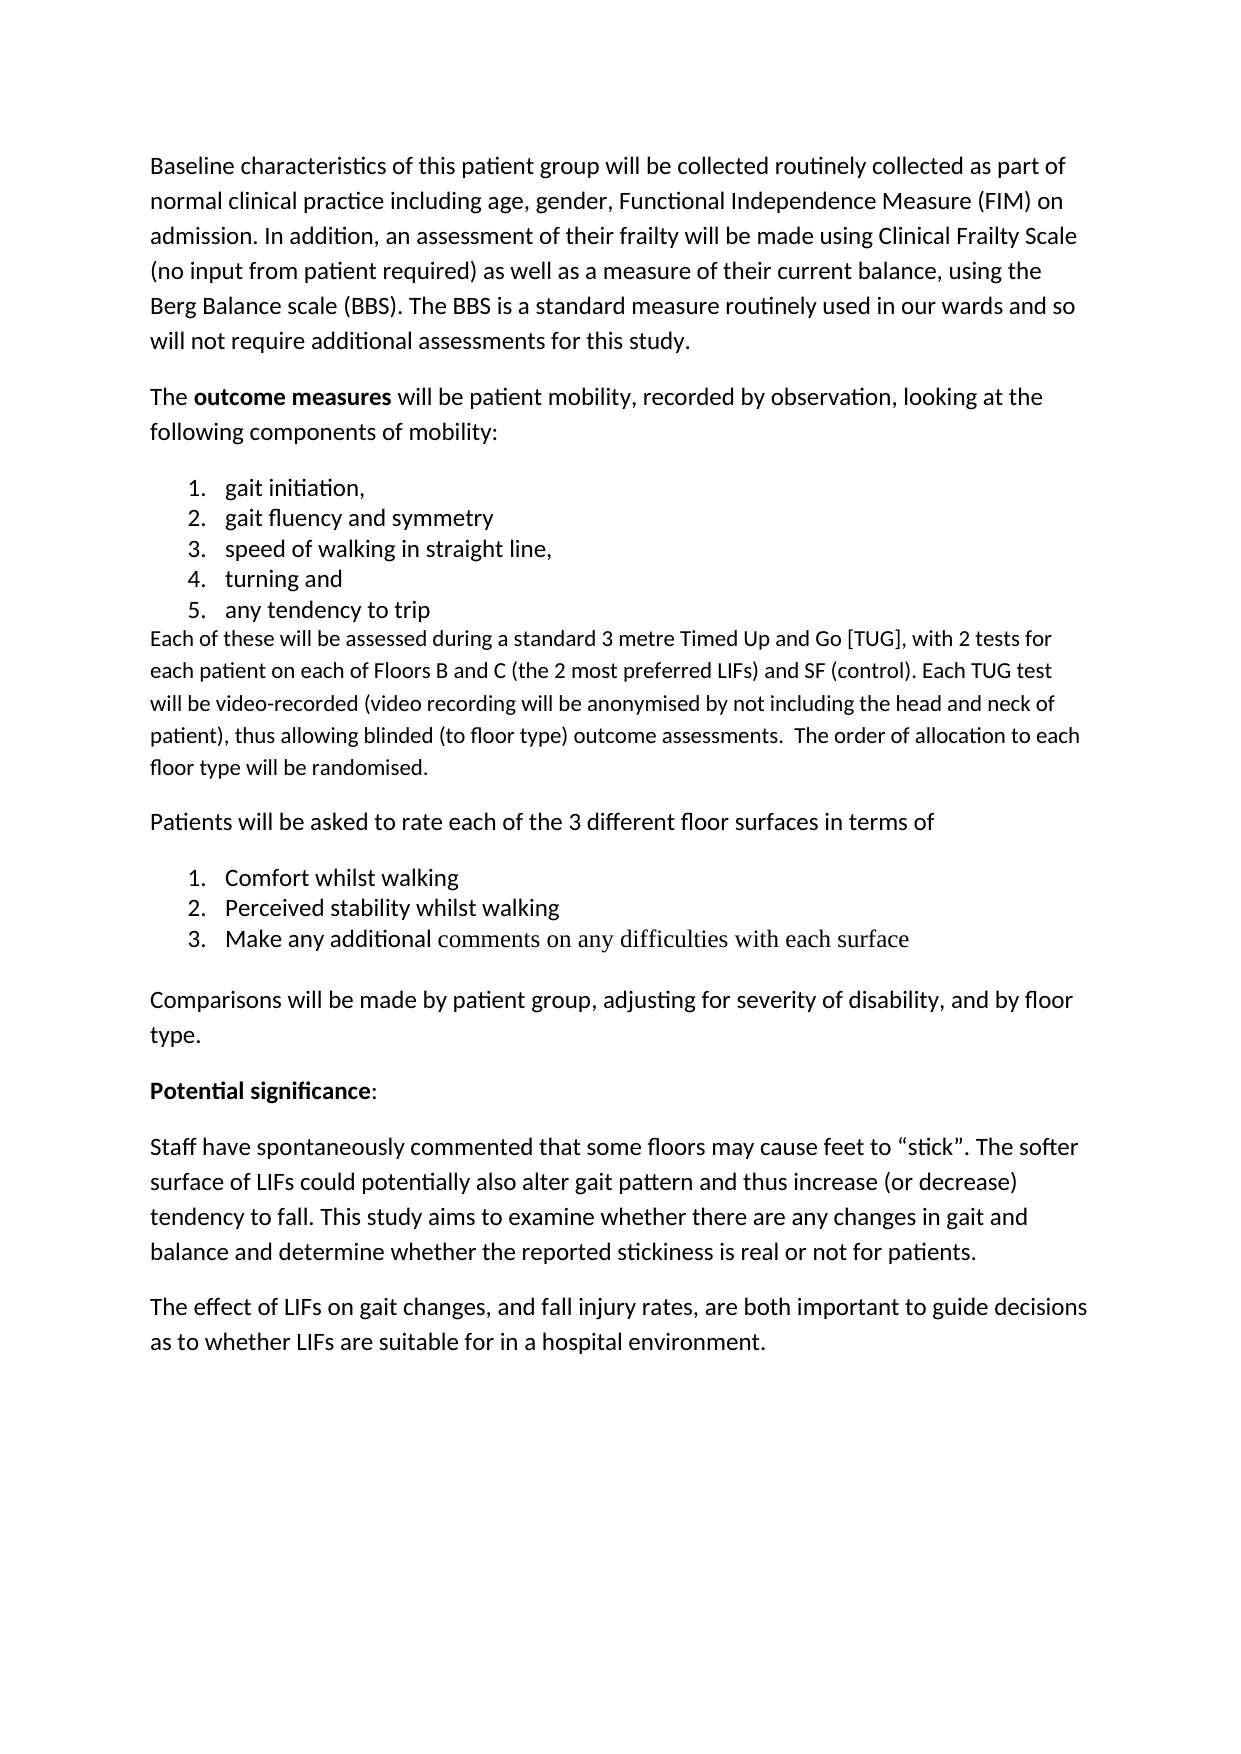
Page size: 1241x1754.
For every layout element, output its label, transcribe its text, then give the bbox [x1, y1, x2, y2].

list Perceived stability whilst walking [187, 892, 1090, 923]
text Each of these will be assessed during a standard 3 metre Timed Up and Go [TUG], with 2 tests for each patient on each of Floors B and C (the 2 most preferred LIFs) and SF (control). Each TUG test will be video-recorded (video recording will be anonymised by not including the head and neck of patient), thus allowing blinded (to floor type) outcome assessments. The order of allocation to each floor type will be randomised. [150, 624, 1090, 781]
text The outcome measures will be patient mobility, recorded by observation, looking at the following components of mobility: [150, 381, 1090, 446]
list any tendency to trip [187, 594, 1090, 624]
list gait initiation, [187, 472, 1090, 502]
text Staff have spontaneously commented that some floors may cause feet to “stick”. The softer surface of LIFs could potentially also alter gait pattern and thus increase (or decrease) tendency to fall. This study aims to examine whether there are any changes in gait and balance and determine whether the reported stickiness is real or not for patients. [150, 1131, 1090, 1266]
list gait fluency and symmetry [187, 502, 1090, 533]
text The effect of LIFs on gait changes, and fall injury rates, are both important to guide decisions as to whether LIFs are suitable for in a hospital environment. [150, 1291, 1090, 1357]
text Baseline characteristics of this patient group will be collected routinely collected as part of normal clinical practice including age, gender, Functional Independence Measure (FIM) on admission. In addition, an assessment of their frailty will be made using Clinical Frailty Scale (no input from patient required) as well as a measure of their current balance, using the Berg Balance scale (BBS). The BBS is a standard measure routinely used in our wards and so will not require additional assessments for this study. [150, 150, 1090, 356]
text Potential significance: [150, 1075, 1090, 1105]
text Patients will be asked to rate each of the 3 different floor surfaces in terms of [150, 806, 1090, 837]
list Comfort whilst walking [187, 862, 1090, 892]
list Make any additional comments on any difficulties with each surface [187, 923, 1090, 953]
list turning and [187, 563, 1090, 594]
list speed of walking in straight line, [187, 533, 1090, 563]
text Comparisons will be made by patient group, adjusting for severity of disability, and by floor type. [150, 984, 1090, 1049]
